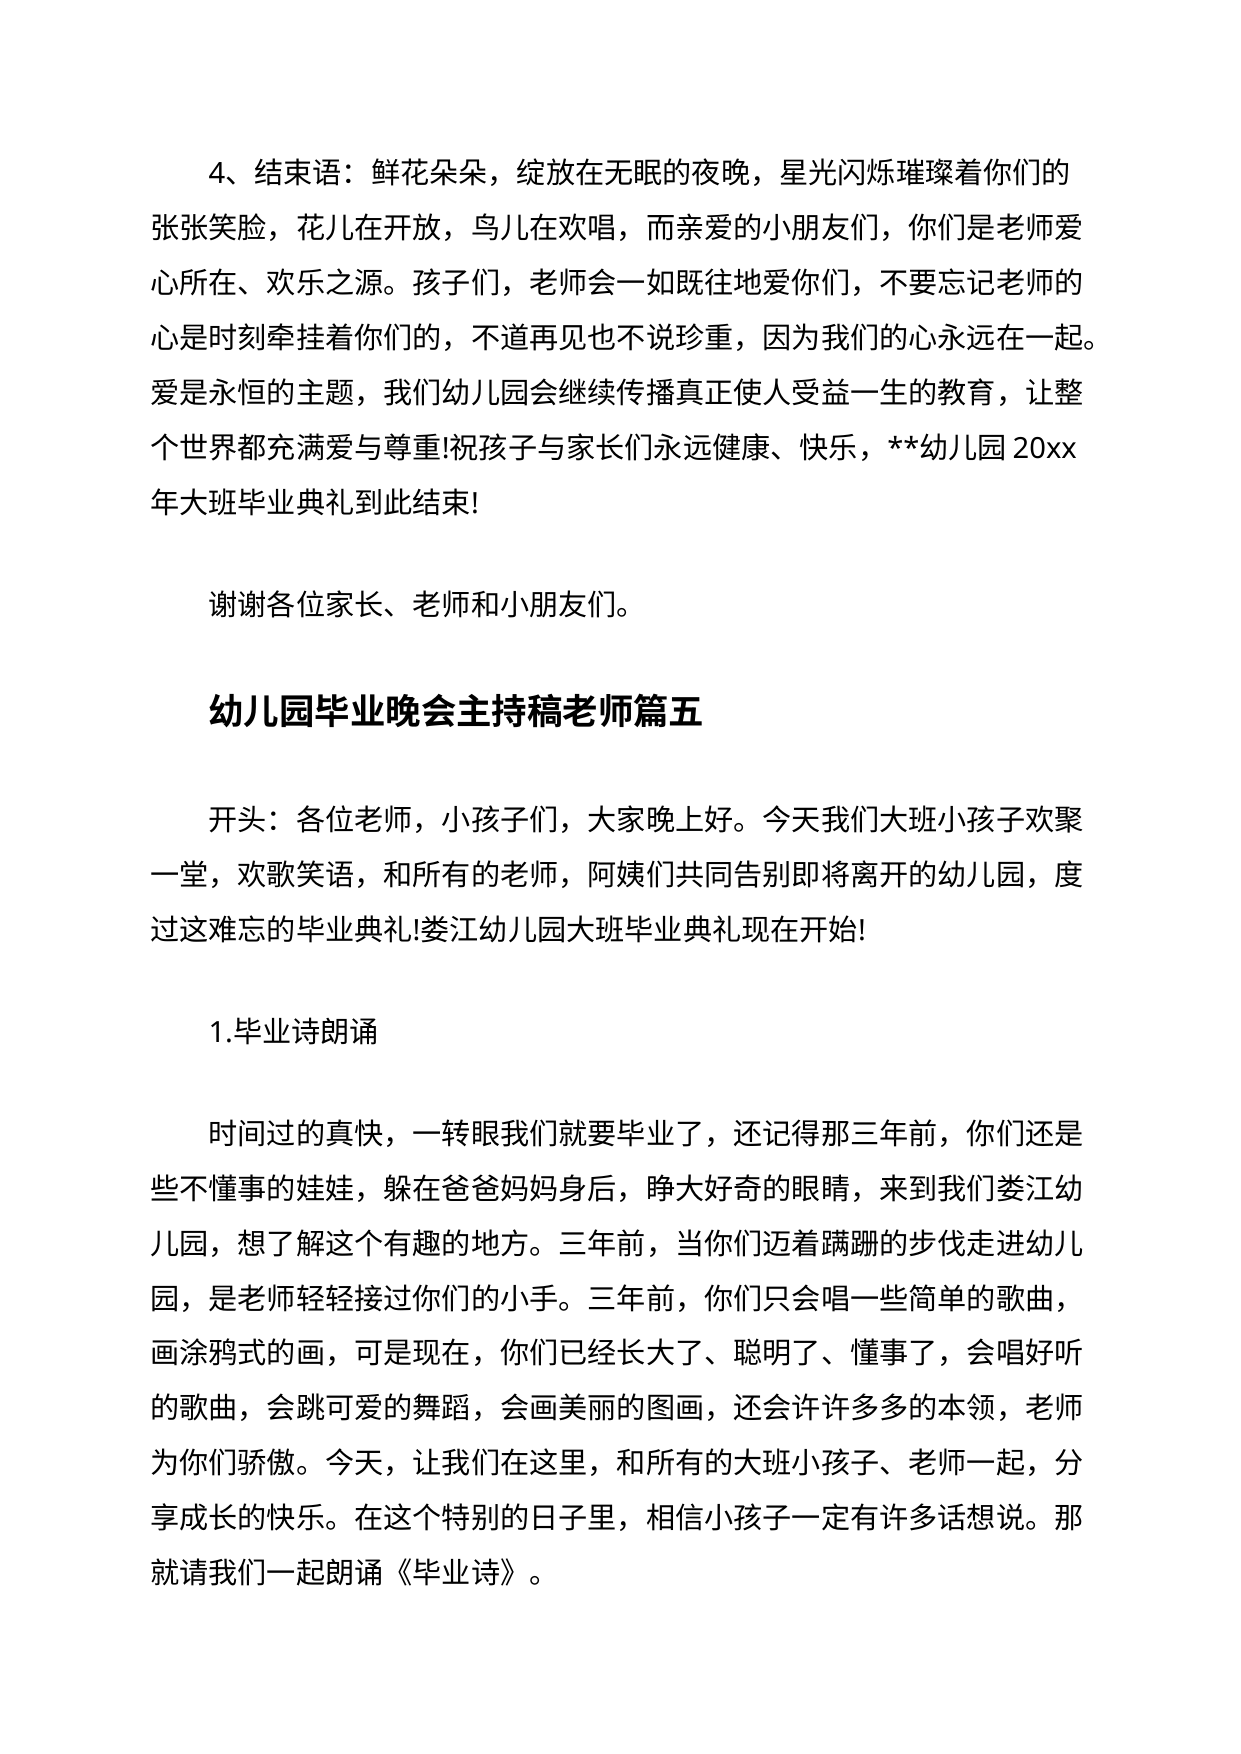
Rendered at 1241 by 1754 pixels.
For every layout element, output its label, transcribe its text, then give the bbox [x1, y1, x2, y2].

text 开头：各位老师，小孩子们，大家晚上好。今天我们大班小孩子欢聚一堂，欢歌笑语，和所有的老师，阿姨们共同告别即将离开的幼儿园，度过这难忘的毕业典礼!娄江幼儿园大班毕业典礼现在开始! [150, 797, 1090, 949]
text 谢谢各位家长、老师和小朋友们。 [150, 582, 1090, 624]
text 幼儿园毕业晚会主持稿老师篇五 [150, 683, 1090, 734]
text 4、结束语：鲜花朵朵，绽放在无眠的夜晚，星光闪烁璀璨着你们的张张笑脸，花儿在开放，鸟儿在欢唱，而亲爱的小朋友们，你们是老师爱心所在、欢乐之源。孩子们，老师会一如既往地爱你们，不要忘记老师的心是时刻牵挂着你们的，不道再见也不说珍重，因为我们的心永远在一起。爱是永恒的主题，我们幼儿园会继续传播真正使人受益一生的教育，让整个世界都充满爱与尊重!祝孩子与家长们永远健康、快乐，**幼儿园20xx年大班毕业典礼到此结束! [150, 150, 1090, 522]
text 1.毕业诗朗诵 [150, 1008, 1090, 1051]
text 时间过的真快，一转眼我们就要毕业了，还记得那三年前，你们还是些不懂事的娃娃，躲在爸爸妈妈身后，睁大好奇的眼睛，来到我们娄江幼儿园，想了解这个有趣的地方。三年前，当你们迈着蹒跚的步伐走进幼儿园，是老师轻轻接过你们的小手。三年前，你们只会唱一些简单的歌曲，画涂鸦式的画，可是现在，你们已经长大了、聪明了、懂事了，会唱好听的歌曲，会跳可爱的舞蹈，会画美丽的图画，还会许许多多的本领，老师为你们骄傲。今天，让我们在这里，和所有的大班小孩子、老师一起，分享成长的快乐。在这个特别的日子里，相信小孩子一定有许多话想说。那就请我们一起朗诵《毕业诗》。 [150, 1111, 1090, 1592]
